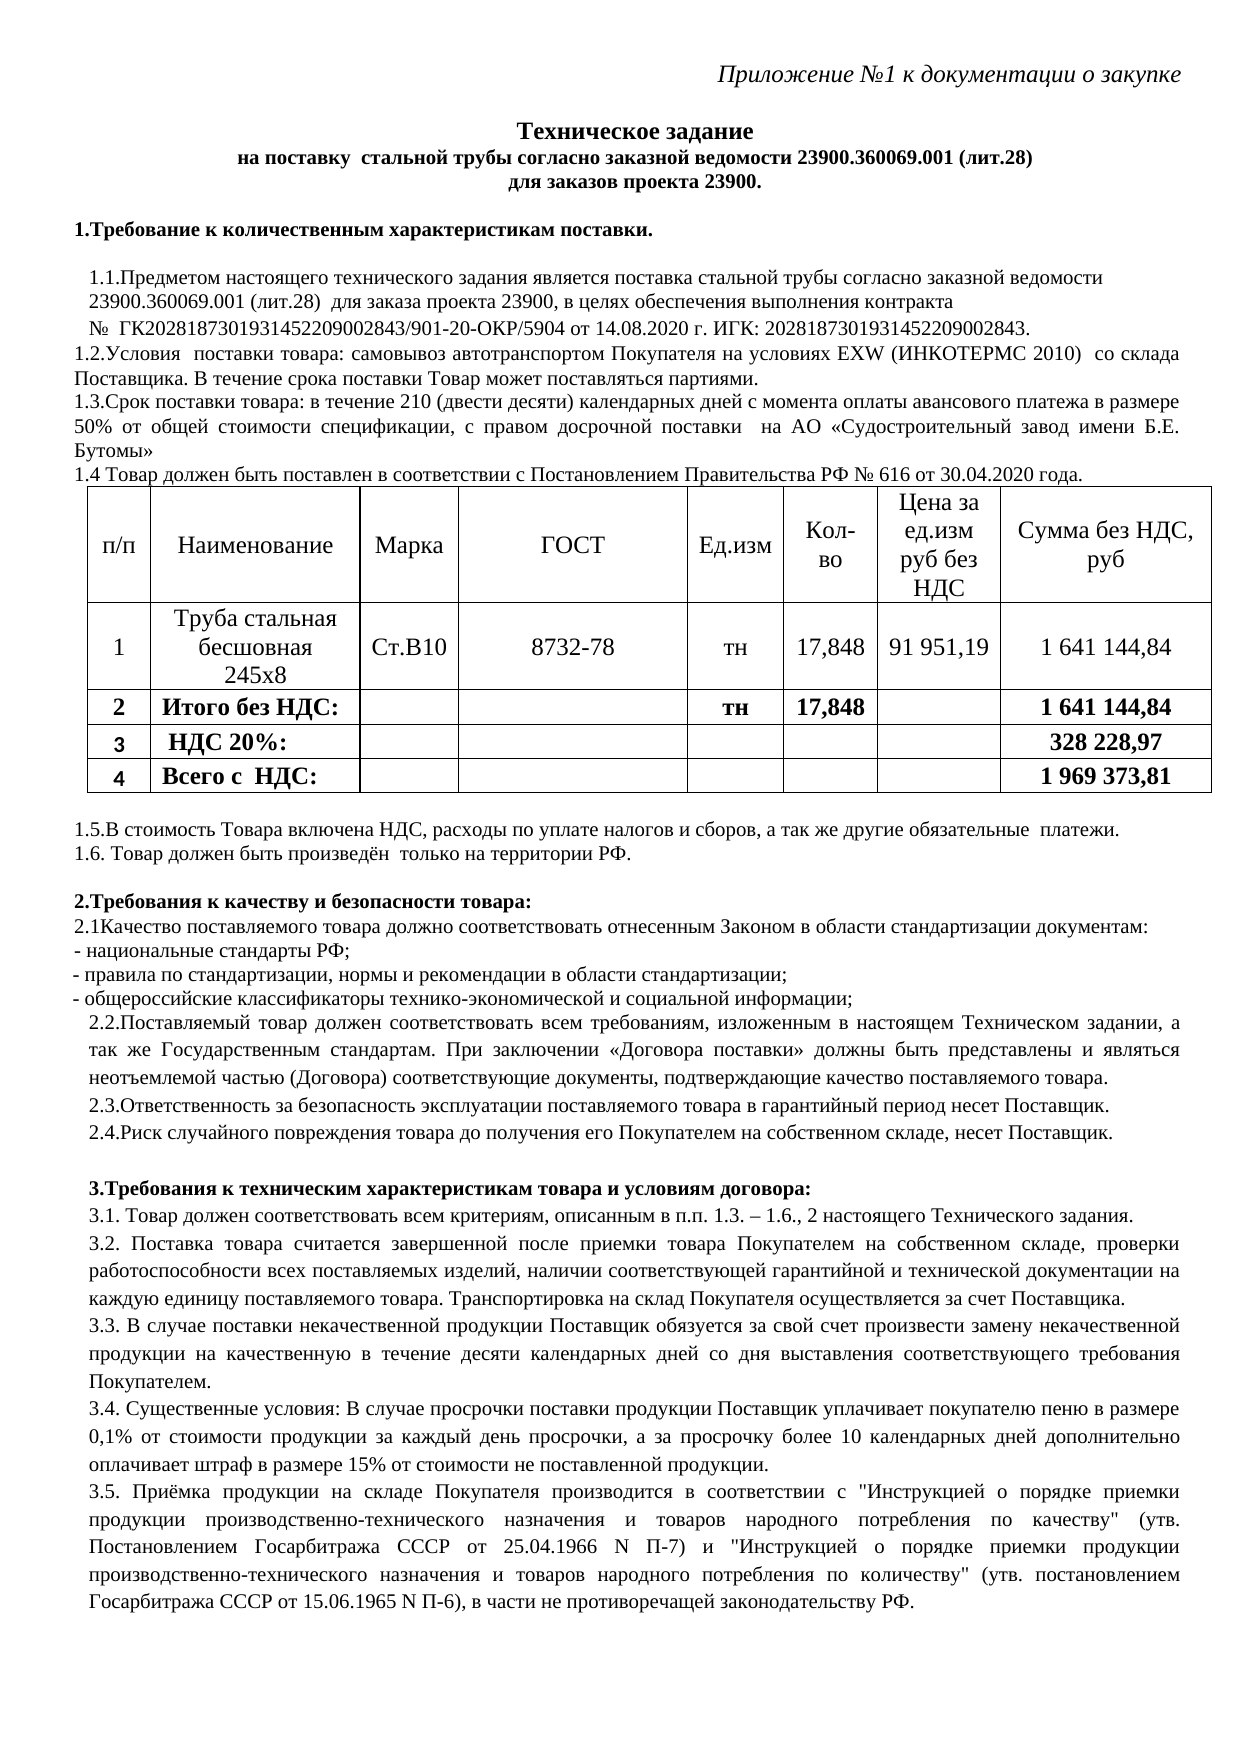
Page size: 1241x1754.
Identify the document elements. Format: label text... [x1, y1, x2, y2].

text 1.5.В стоимость Товара включена НДС, расходы по уплате налогов и сборов, а так же другие обязательные платежи. [74, 817, 1181, 841]
table_cell 17,848 [784, 603, 877, 689]
text для заказов проекта 23900. [89, 169, 1181, 193]
list 3.1. Товар должен соответствовать всем критериям, описанным в п.п. 1.3. – 1.6., 2 настоящего Технического задания. [89, 1203, 1181, 1227]
table_cell [878, 725, 1000, 758]
list 3.4. Существенные условия: В случае просрочки поставки продукции Поставщик уплачивает покупателю пеню в размере 0,1% от стоимости продукции за каждый день просрочки, а за просрочку более 10 календарных дней дополнительно оплачивает штраф в размере 15% от стоимости не поставленной продукции. [89, 1396, 1181, 1476]
table_cell 328 228,97 [1001, 725, 1211, 758]
table_cell 1 [88, 603, 150, 689]
table_header Наименование [151, 487, 359, 602]
table_cell 4 [88, 759, 150, 792]
table_cell [361, 690, 458, 723]
list 1.2.Условия поставки товара: самовывоз автотранспортом Покупателя на условиях EXW (ИНКОТЕРМС 2010) со склада Поставщика. В течение срока поставки Товар может поставляться партиями. [74, 341, 1181, 389]
text 1.6. Товар должен быть произведён только на территории РФ. [74, 841, 1181, 865]
table_cell 1 641 144,84 [1001, 603, 1211, 689]
table_cell 1 641 144,84 [1001, 690, 1211, 723]
table_cell [784, 759, 877, 792]
list 1.3.Срок поставки товара: в течение 210 (двести десяти) календарных дней с момента оплаты авансового платежа в размере 50% от общей стоимости спецификации, с правом досрочной поставки на АО «Судостроительный завод имени Б.Е. Бутомы» [37, 389, 1181, 462]
table_cell Всего с НДС: [151, 759, 359, 792]
list - национальные стандарты РФ; [74, 938, 1181, 962]
table_header Цена за ед.изм руб без НДС [878, 487, 1000, 602]
list 3.5. Приёмка продукции на складе Покупателя производится в соответствии с "Инструкцией о порядке приемки продукции производственно-технического назначения и товаров народного потребления по качеству" (утв. Постановлением Госарбитража СССР от 25.04.1966 N П-7) и "Инструкцией о порядке приемки продукции производственно-технического назначения и товаров народного потребления по количеству" (утв. постановлением Госарбитража СССР от 15.06.1965 N П-6), в части не противоречащей законодательству РФ. [89, 1479, 1181, 1613]
table_cell [688, 759, 783, 792]
list 3.Требования к техническим характеристикам товара и условиям договора: [89, 1175, 1181, 1199]
table_cell НДС 20%: [151, 725, 359, 758]
list - правила по стандартизации, нормы и рекомендации в области стандартизации; [67, 962, 1181, 986]
text Приложение №1 к документации о закупке [89, 59, 1181, 88]
table_header Сумма без НДС, руб [1001, 487, 1211, 602]
list 1.Требование к количественным характеристикам поставки. [74, 217, 1181, 241]
list 2.Требования к качеству и безопасности товара: [74, 889, 1181, 913]
table_header Ед.изм [688, 487, 783, 602]
text на поставку стальной трубы согласно заказной ведомости 23900.360069.001 (лит.28) [89, 144, 1181, 169]
table_cell [361, 759, 458, 792]
table_header Кол-во [784, 487, 877, 602]
table_cell [459, 759, 687, 792]
list 3.3. В случае поставки некачественной продукции Поставщик обязуется за свой счет произвести замену некачественной продукции на качественную в течение десяти календарных дней со дня выставления соответствующего требования Покупателем. [89, 1313, 1181, 1393]
list 2.4.Риск случайного повреждения товара до получения его Покупателем на собственном складе, несет Поставщик. [89, 1120, 1181, 1144]
table_cell Ст.В10 [361, 603, 458, 689]
table_cell Труба стальная бесшовная 245х8 [151, 603, 359, 689]
table_cell 1 969 373,81 [1001, 759, 1211, 792]
table_cell 17,848 [784, 690, 877, 723]
table_cell [784, 725, 877, 758]
text 1.1.Предметом настоящего технического задания является поставка стальной трубы согласно заказной ведомости 23900.360069.001 (лит.28) для заказа проекта 23900, в целях обеспечения выполнения контракта № ГК2028187301931452209002843/901-20-ОКР/5904 от 14.08.2020 г. ИГК: 2028187301931452209002843. [89, 265, 1181, 341]
text Техническое задание [89, 116, 1181, 144]
table_header Марка [361, 487, 458, 602]
table_cell 8732-78 [459, 603, 687, 689]
table_cell 91 951,19 [878, 603, 1000, 689]
table_cell [459, 690, 687, 723]
table_cell тн [688, 603, 783, 689]
table_cell 2 [88, 690, 150, 723]
table_header п/п [88, 487, 150, 602]
list 1.4 Товар должен быть поставлен в соответствии с Постановлением Правительства РФ № 616 от 30.04.2020 года. [74, 462, 1181, 486]
table_header ГОСТ [459, 487, 687, 602]
list 3.2. Поставка товара считается завершенной после приемки товара Покупателем на собственном складе, проверки работоспособности всех поставляемых изделий, наличии соответствующей гарантийной и технической документации на каждую единицу поставляемого товара. Транспортировка на склад Покупателя осуществляется за счет Поставщика. [89, 1231, 1181, 1310]
table_cell [688, 725, 783, 758]
table_cell [878, 759, 1000, 792]
table_cell 3 [88, 725, 150, 758]
table_cell Итого без НДС: [151, 690, 359, 723]
table_cell [878, 690, 1000, 723]
list 2.3.Ответственность за безопасность эксплуатации поставляемого товара в гарантийный период несет Поставщик. [89, 1093, 1181, 1117]
table_cell [459, 725, 687, 758]
table_cell тн [688, 690, 783, 723]
table_cell [361, 725, 458, 758]
list 2.1Качество поставляемого товара должно соответствовать отнесенным Законом в области стандартизации документам: [74, 913, 1181, 938]
list 2.2.Поставляемый товар должен соответствовать всем требованиям, изложенным в настоящем Техническом задании, а так же Государственным стандартам. При заключении «Договора поставки» должны быть представлены и являться неотъемлемой частью (Договора) соответствующие документы, подтверждающие качество поставляемого товара. [89, 1010, 1181, 1089]
list - общероссийские классификаторы технико-экономической и социальной информации; [67, 986, 1181, 1010]
